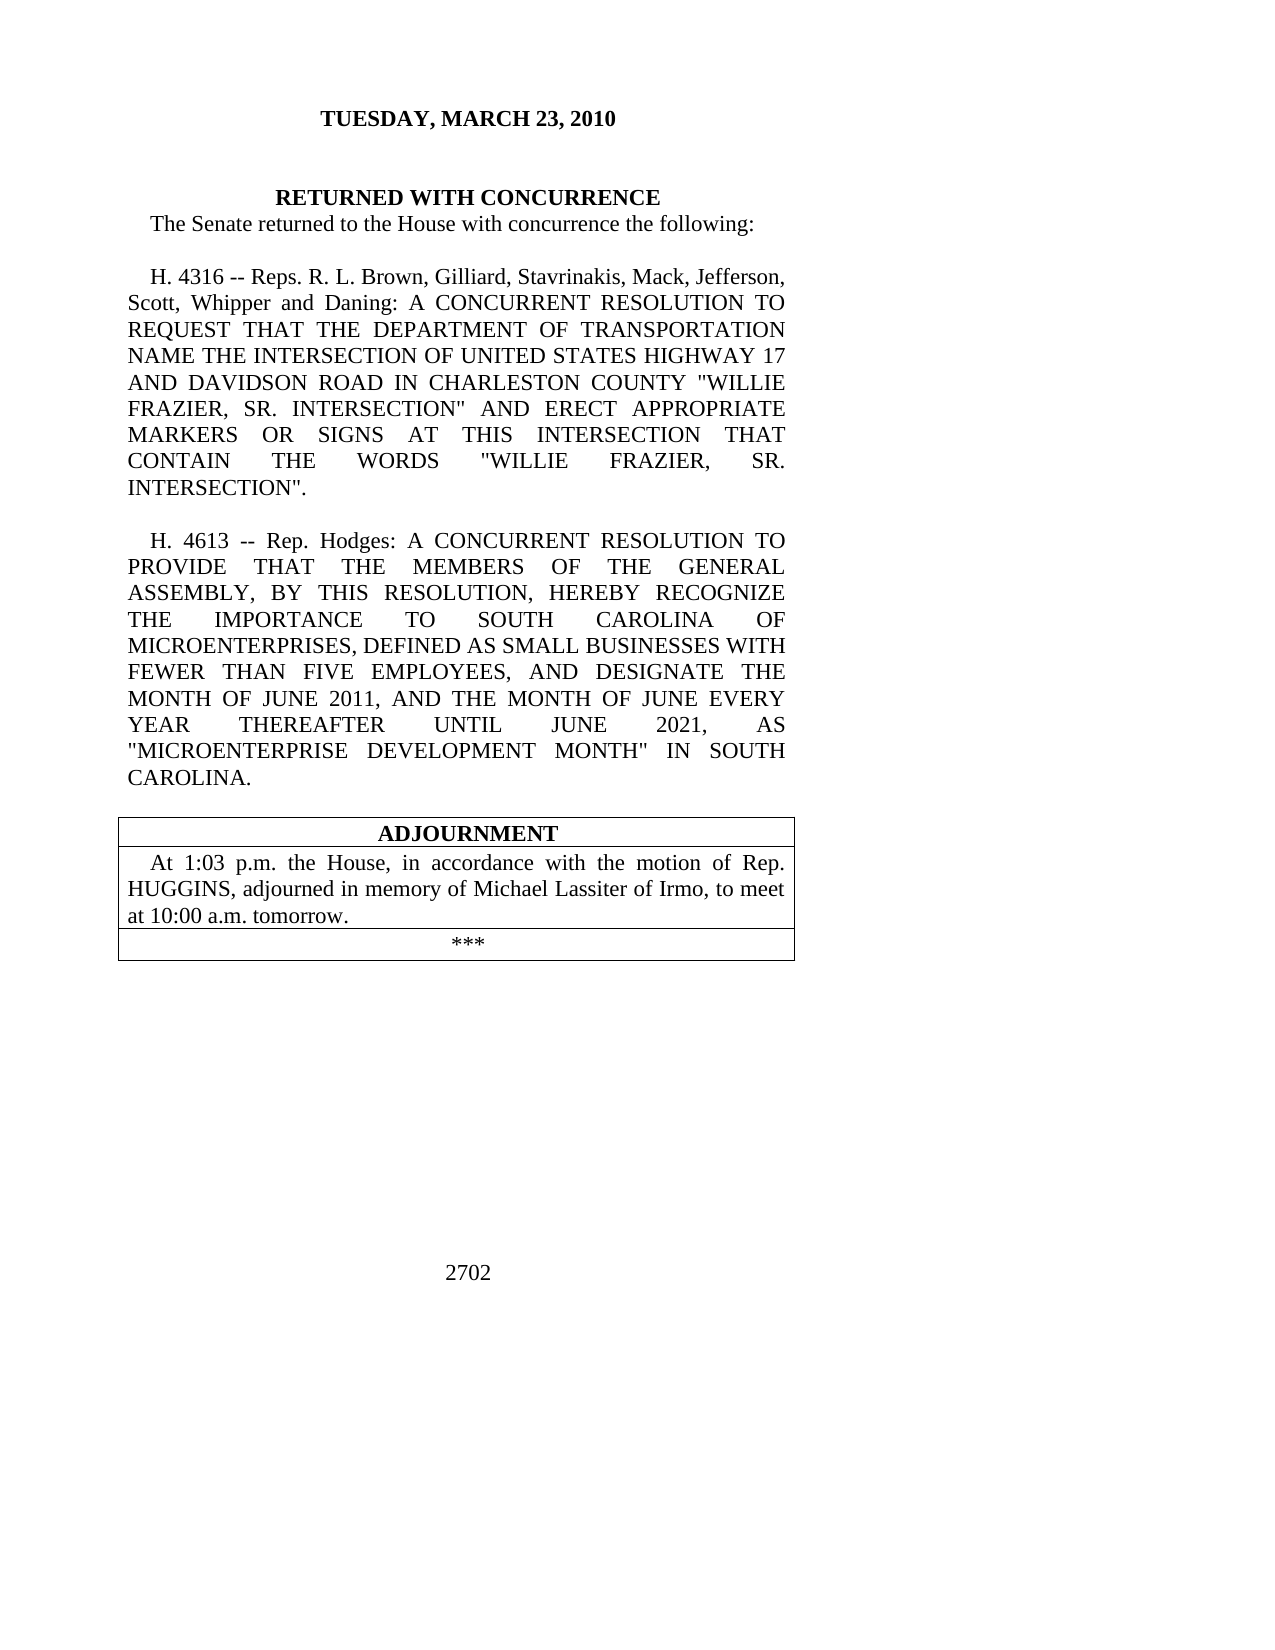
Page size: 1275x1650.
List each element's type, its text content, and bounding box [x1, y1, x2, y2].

text *** [119, 929, 794, 960]
text H. 4316 -- Reps. R. L. Brown, Gilliard, Stavrinakis, Mack, Jefferson, Scott, Whipper and Daning: A CONCURRENT RESOLUTION TO REQUEST THAT THE DEPARTMENT OF TRANSPORTATION NAME THE INTERSECTION OF UNITED STATES HIGHWAY 17 AND DAVIDSON ROAD IN CHARLESTON COUNTY "WILLIE FRAZIER, SR. INTERSECTION" AND ERECT APPROPRIATE MARKERS OR SIGNS AT THIS INTERSECTION THAT CONTAIN THE WORDS "WILLIE FRAZIER, SR. INTERSECTION". [127, 263, 786, 500]
text RETURNED WITH CONCURRENCE [127, 184, 786, 210]
text At 1:03 p.m. the House, in accordance with the motion of Rep. HUGGINS, adjourned in memory of Michael Lassiter of Irmo, to meet at 10:00 a.m. tomorrow. [119, 847, 794, 928]
text The Senate returned to the House with concurrence the following: [127, 210, 786, 237]
text H. 4613 -- Rep. Hodges: A CONCURRENT RESOLUTION TO PROVIDE THAT THE MEMBERS OF THE GENERAL ASSEMBLY, BY THIS RESOLUTION, HEREBY RECOGNIZE THE IMPORTANCE TO SOUTH CAROLINA OF MICROENTERPRISES, DEFINED AS SMALL BUSINESSES WITH FEWER THAN FIVE EMPLOYEES, AND DESIGNATE THE MONTH OF JUNE 2011, AND THE MONTH OF JUNE EVERY YEAR THEREAFTER UNTIL JUNE 2021, AS "MICROENTERPRISE DEVELOPMENT MONTH" IN SOUTH CAROLINA. [127, 527, 786, 790]
text ADJOURNMENT [119, 818, 794, 846]
